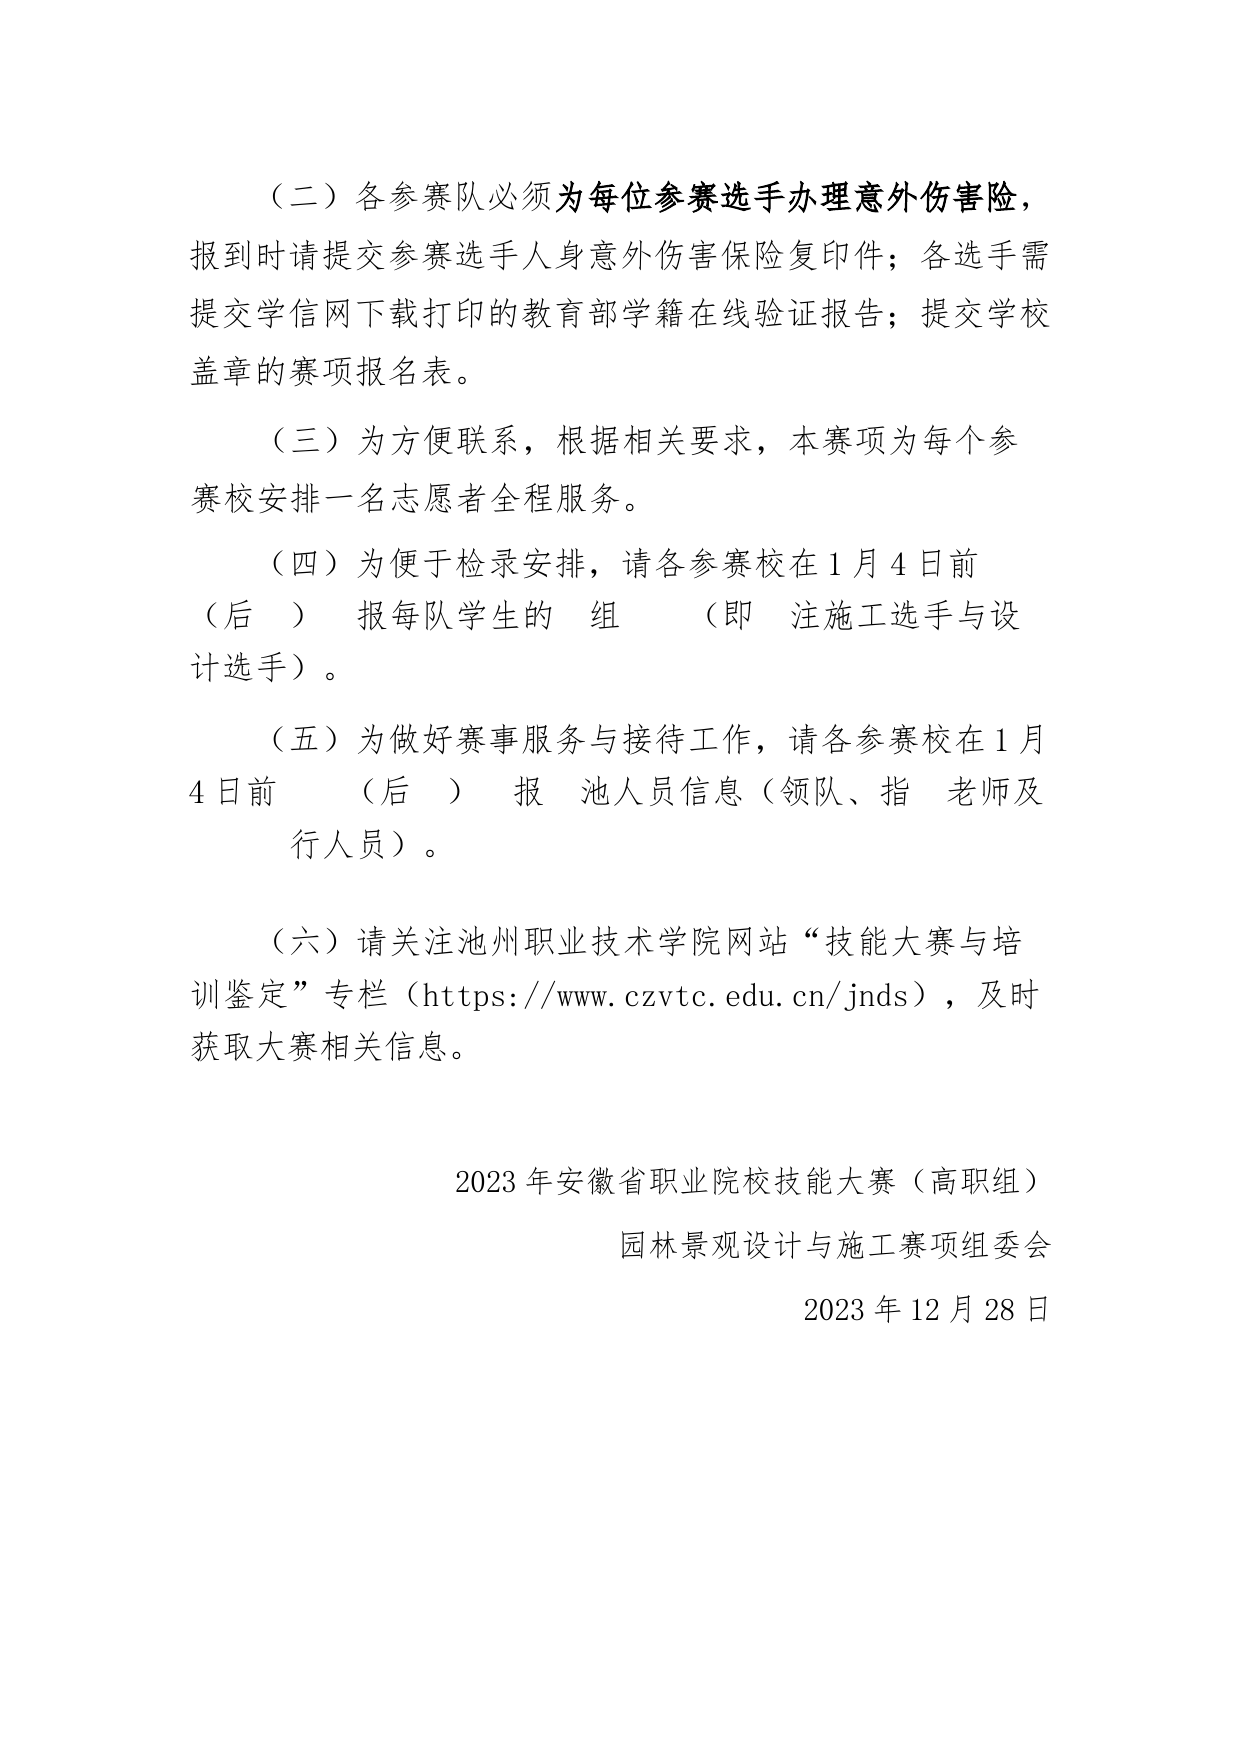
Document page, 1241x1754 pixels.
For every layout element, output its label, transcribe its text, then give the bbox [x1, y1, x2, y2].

text （五）为做好赛事服务与接待工作，请各参赛校在1月4日前扫码（后附）填报来池人员信息（领队、指导老师及其他随行人员）。 [188, 718, 1053, 861]
text （二）各参赛队必须为每位参赛选手办理意外伤害险，报到时请提交参赛选手人身意外伤害保险复印件；各选手需提交学信网下载打印的教育部学籍在线验证报告；提交学校盖章的赛项报名表。 [187, 162, 1053, 395]
text （六）请关注池州职业技术学院网站“技能大赛与培训鉴定”专栏（https://www.czvtc.edu.cn/jnds），及时获取大赛相关信息。 [189, 920, 1043, 1063]
text 2023年12月28日 [187, 1289, 1053, 1353]
text 园林景观设计与施工赛项组委会 [187, 1225, 1053, 1289]
text （四）为便于检录安排，请各参赛校在1月4日前扫码（后附）填报每队学生的分组情况（即标注施工选手与设计选手）。 [188, 542, 1053, 684]
text 2023年安徽省职业院校技能大赛（高职组） [187, 1161, 1053, 1225]
text （三）为方便联系，根据相关要求，本赛项为每个参赛校安排一名志愿者全程服务。 [189, 405, 1034, 522]
